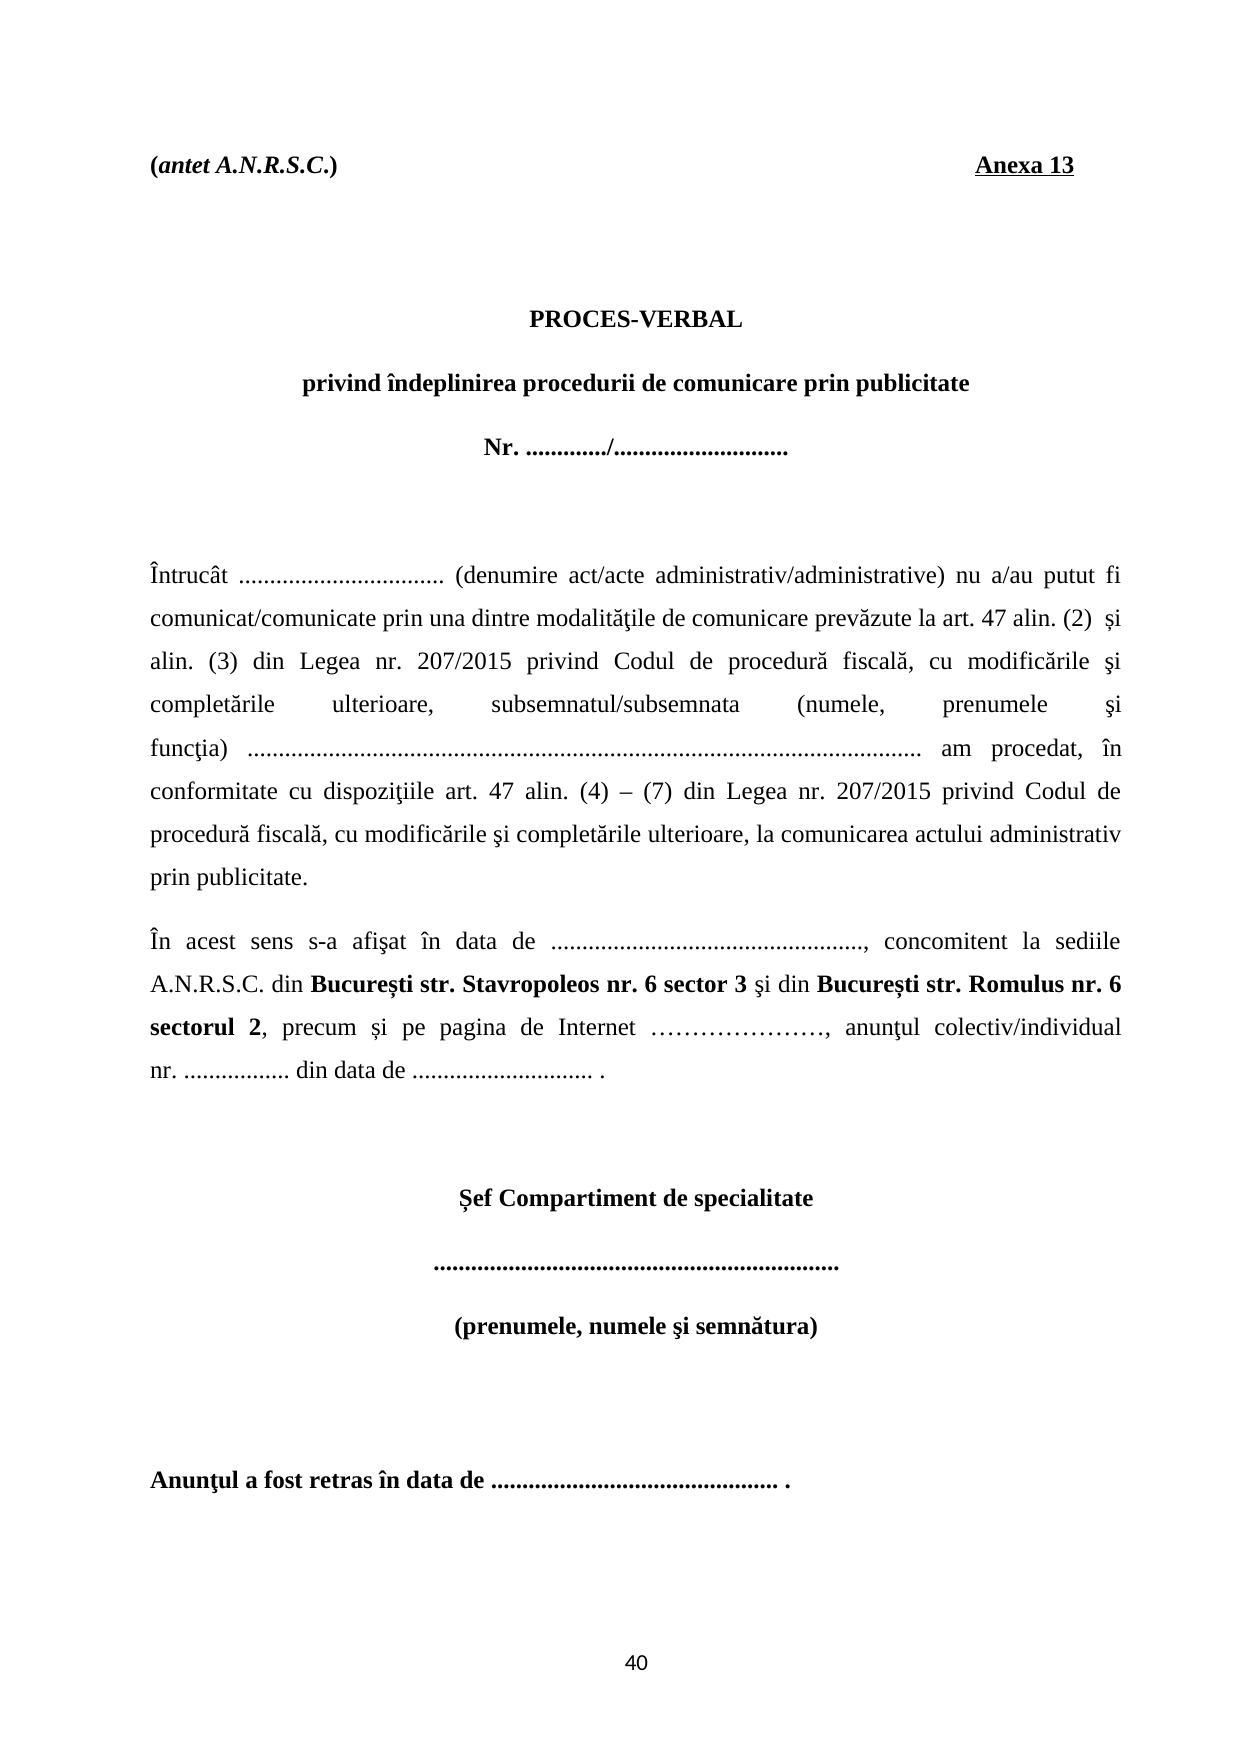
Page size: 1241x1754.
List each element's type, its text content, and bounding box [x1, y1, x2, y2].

text (prenumele, numele şi semnătura) [150, 1311, 1122, 1340]
text Nr. ............./............................ [150, 432, 1122, 461]
text În acest sens s-a afişat în data de .................................................., concomitent la sediile A.N.R.S.C. din București str. Stavropoleos nr. 6 sector 3 şi din București str. Romulus nr. 6 sectorul 2, precum și pe pagina de Internet …………………, anunţul colectiv/individual nr. ................. din data de ............................. . [150, 926, 1122, 1084]
text (antet A.N.R.S.C.) Anexa 13 [337, 150, 1122, 179]
text Șef Compartiment de specialitate [150, 1183, 1122, 1212]
text PROCES-VERBAL [150, 304, 1122, 333]
text ................................................................. [150, 1247, 1122, 1276]
text Anunţul a fost retras în data de .............................................. . [150, 1466, 1122, 1494]
text Întrucât ................................. (denumire act/acte administrativ/administrative) nu a/au putut fi comunicat/comunicate prin una dintre modalităţile de comunicare prevăzute la art. 47 alin. (2) și alin. (3) din Legea nr. 207/2015 privind Codul de procedură fiscală, cu modificările şi completările ulterioare, subsemnatul/subsemnata (numele, prenumele şi funcţia) ............................................................................................................ am procedat, în conformitate cu dispoziţiile art. 47 alin. (4) – (7) din Legea nr. 207/2015 privind Codul de procedură fiscală, cu modificările şi completările ulterioare, la comunicarea actului administrativ prin publicitate. [150, 560, 1122, 891]
text privind îndeplinirea procedurii de comunicare prin publicitate [150, 368, 1122, 397]
